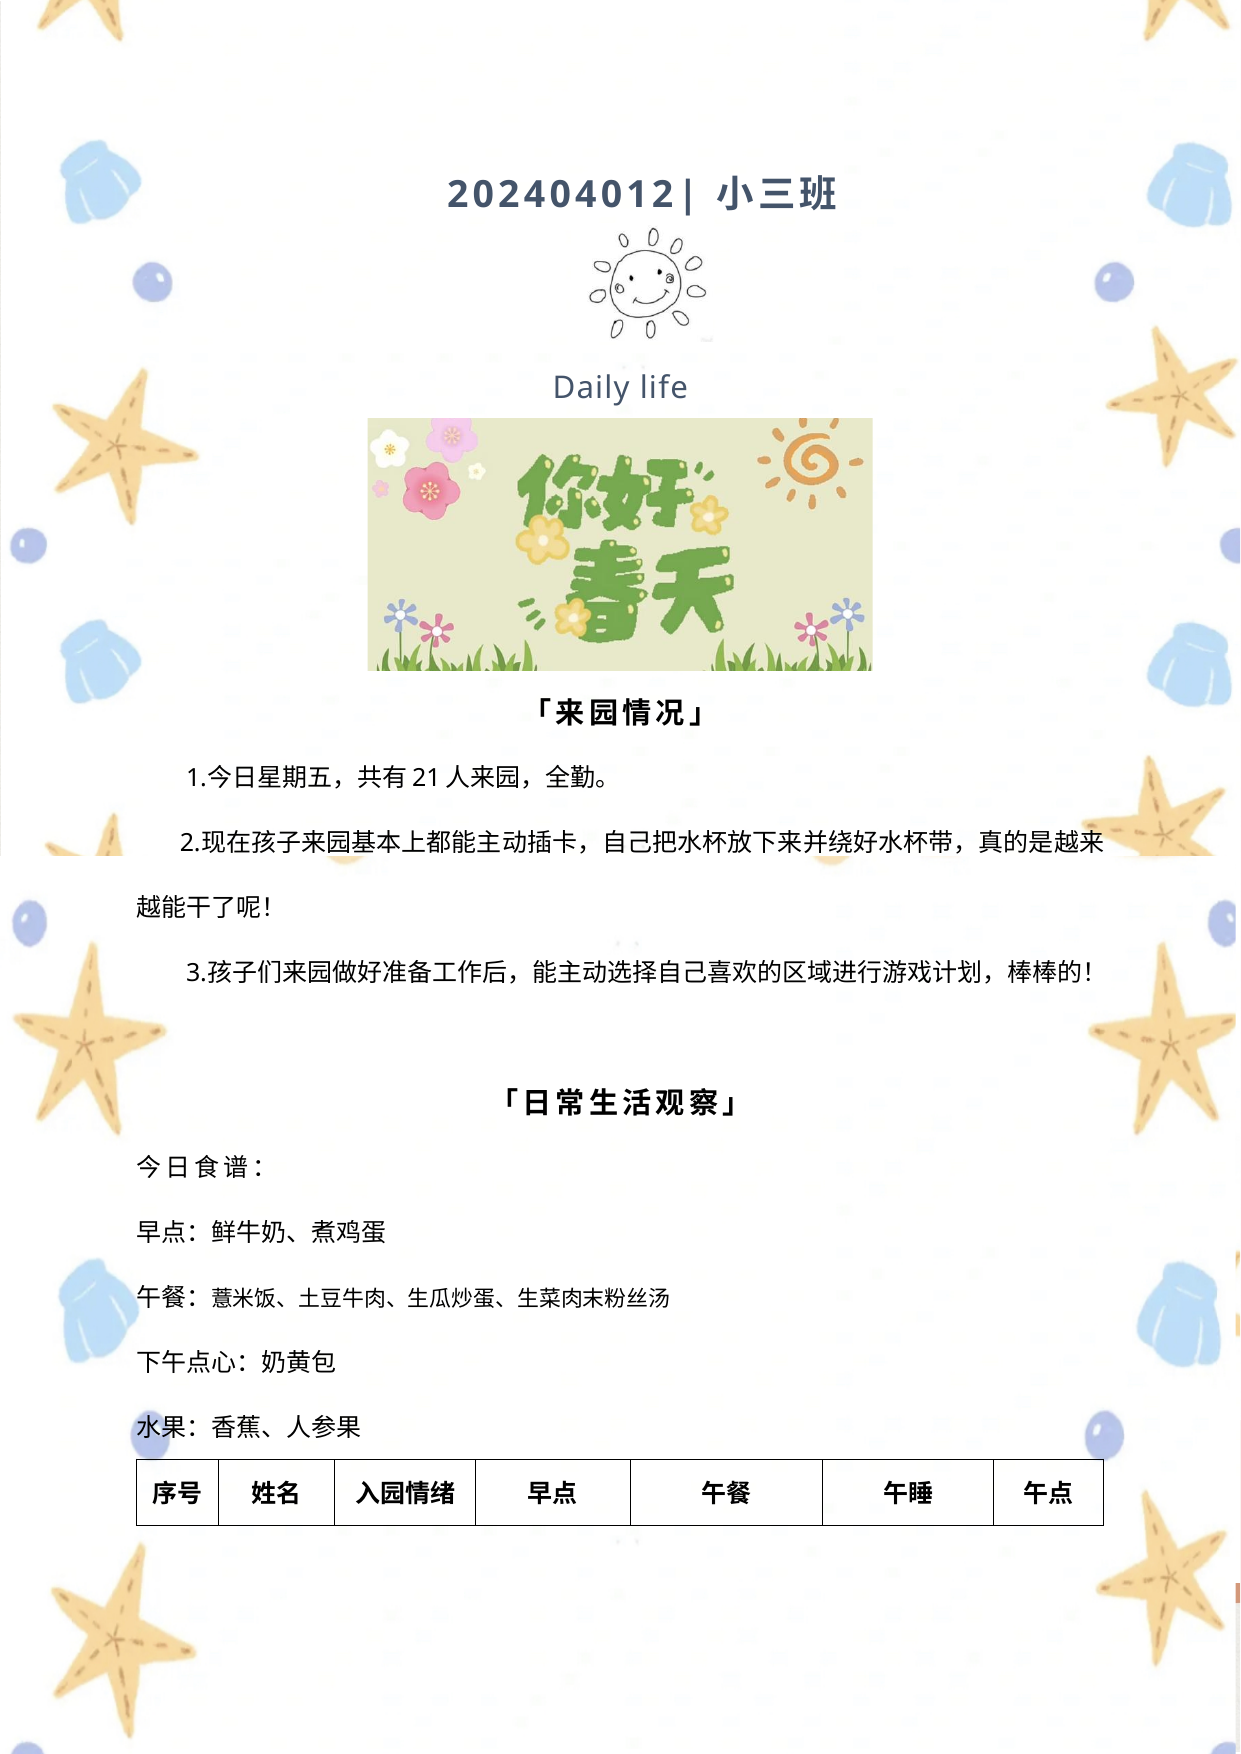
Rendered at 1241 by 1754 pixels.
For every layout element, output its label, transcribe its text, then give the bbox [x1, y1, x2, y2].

table_header 姓名 [219, 1460, 334, 1524]
text 今日食谱： [136, 1133, 1104, 1198]
list 3.孩子们来园做好准备工作后，能主动选择自己喜欢的区域进行游戏计划，棒棒的！ [136, 938, 1104, 1003]
text 下午点心：奶黄包 [136, 1328, 1104, 1393]
table_header 午睡 [823, 1460, 993, 1524]
text 202404012| 小三班 [136, 158, 1104, 223]
text 水果：香蕉、人参果 [136, 1393, 1104, 1458]
text 「日常生活观察」 [136, 1068, 1104, 1133]
text 午餐：薏米饭、土豆牛肉、生瓜炒蛋、生菜肉末粉丝汤 [136, 1263, 1104, 1328]
table_header 午点 [994, 1460, 1103, 1524]
picture [0, 0, 1241, 1754]
table_header 午餐 [631, 1460, 822, 1524]
list 2.现在孩子来园基本上都能主动插卡，自己把水杯放下来并绕好水杯带，真的是越来越能干了呢！ [136, 808, 1104, 938]
table_header 早点 [476, 1460, 630, 1524]
text 「来园情况」 [136, 678, 1104, 743]
text Daily life [136, 353, 1104, 418]
table_header 入园情绪 [335, 1460, 475, 1524]
list 1.今日星期五，共有21人来园，全勤。 [136, 743, 1104, 808]
table_header 序号 [137, 1460, 218, 1524]
text 早点：鲜牛奶、煮鸡蛋 [136, 1198, 1104, 1263]
